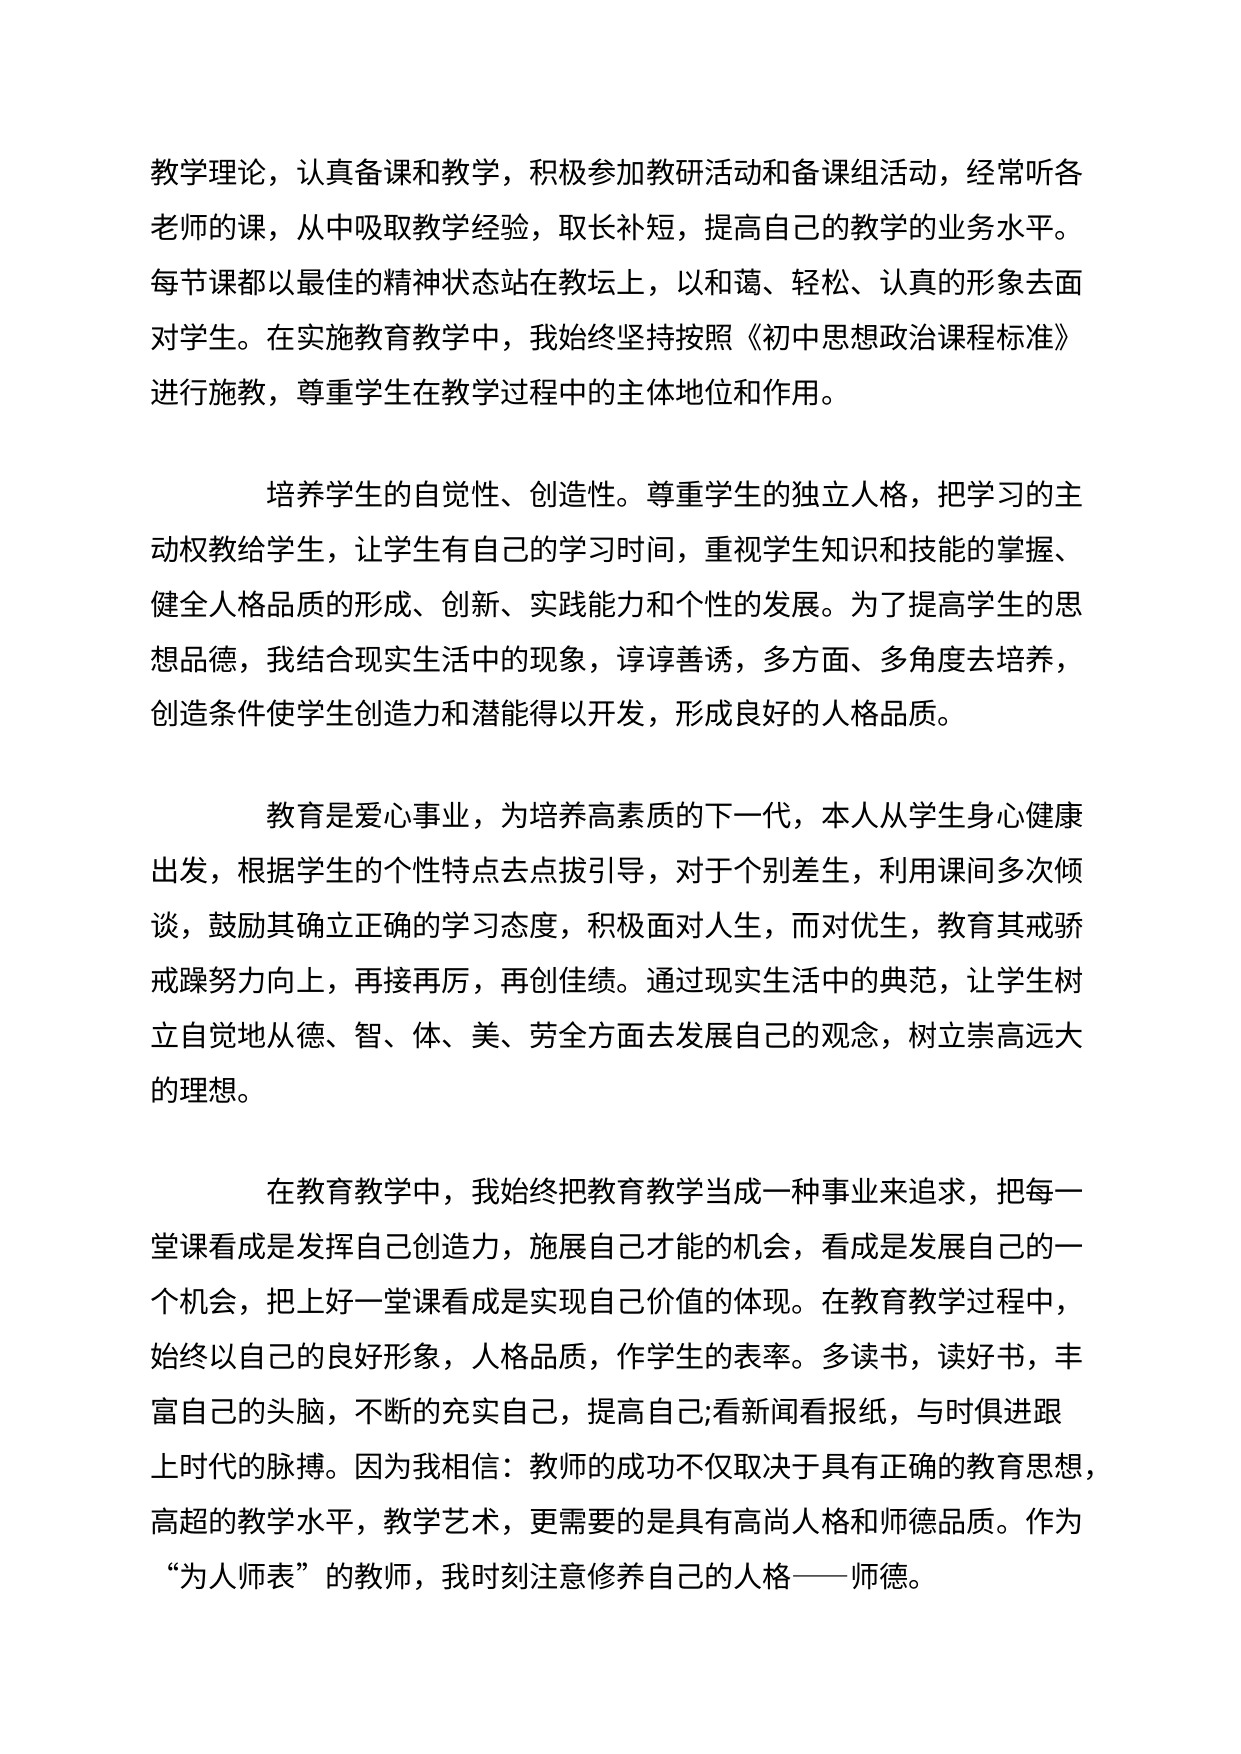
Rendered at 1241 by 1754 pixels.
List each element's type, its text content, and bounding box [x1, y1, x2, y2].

text 教育是爱心事业，为培养高素质的下一代，本人从学生身心健康出发，根据学生的个性特点去点拔引导，对于个别差生，利用课间多次倾谈，鼓励其确立正确的学习态度，积极面对人生，而对优生，教育其戒骄戒躁努力向上，再接再厉，再创佳绩。通过现实生活中的典范，让学生树立自觉地从德、智、体、美、劳全方面去发展自己的观念，树立崇高远大的理想。 [150, 793, 1090, 1109]
text 培养学生的自觉性、创造性。尊重学生的独立人格，把学习的主动权教给学生，让学生有自己的学习时间，重视学生知识和技能的掌握、健全人格品质的形成、创新、实践能力和个性的发展。为了提高学生的思想品德，我结合现实生活中的现象，谆谆善诱，多方面、多角度去培养，创造条件使学生创造力和潜能得以开发，形成良好的人格品质。 [150, 471, 1090, 733]
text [150, 150, 1090, 412]
text 在教育教学中，我始终把教育教学当成一种事业来追求，把每一堂课看成是发挥自己创造力，施展自己才能的机会，看成是发展自己的一个机会，把上好一堂课看成是实现自己价值的体现。在教育教学过程中，始终以自己的良好形象，人格品质，作学生的表率。多读书，读好书，丰富自己的头脑，不断的充实自己，提高自己;看新闻看报纸，与时俱进跟上时代的脉搏。因为我相信：教师的成功不仅取决于具有正确的教育思想，高超的教学水平，教学艺术，更需要的是具有高尚人格和师德品质。作为“为人师表”的教师，我时刻注意修养自己的人格——师德。 [150, 1169, 1090, 1596]
